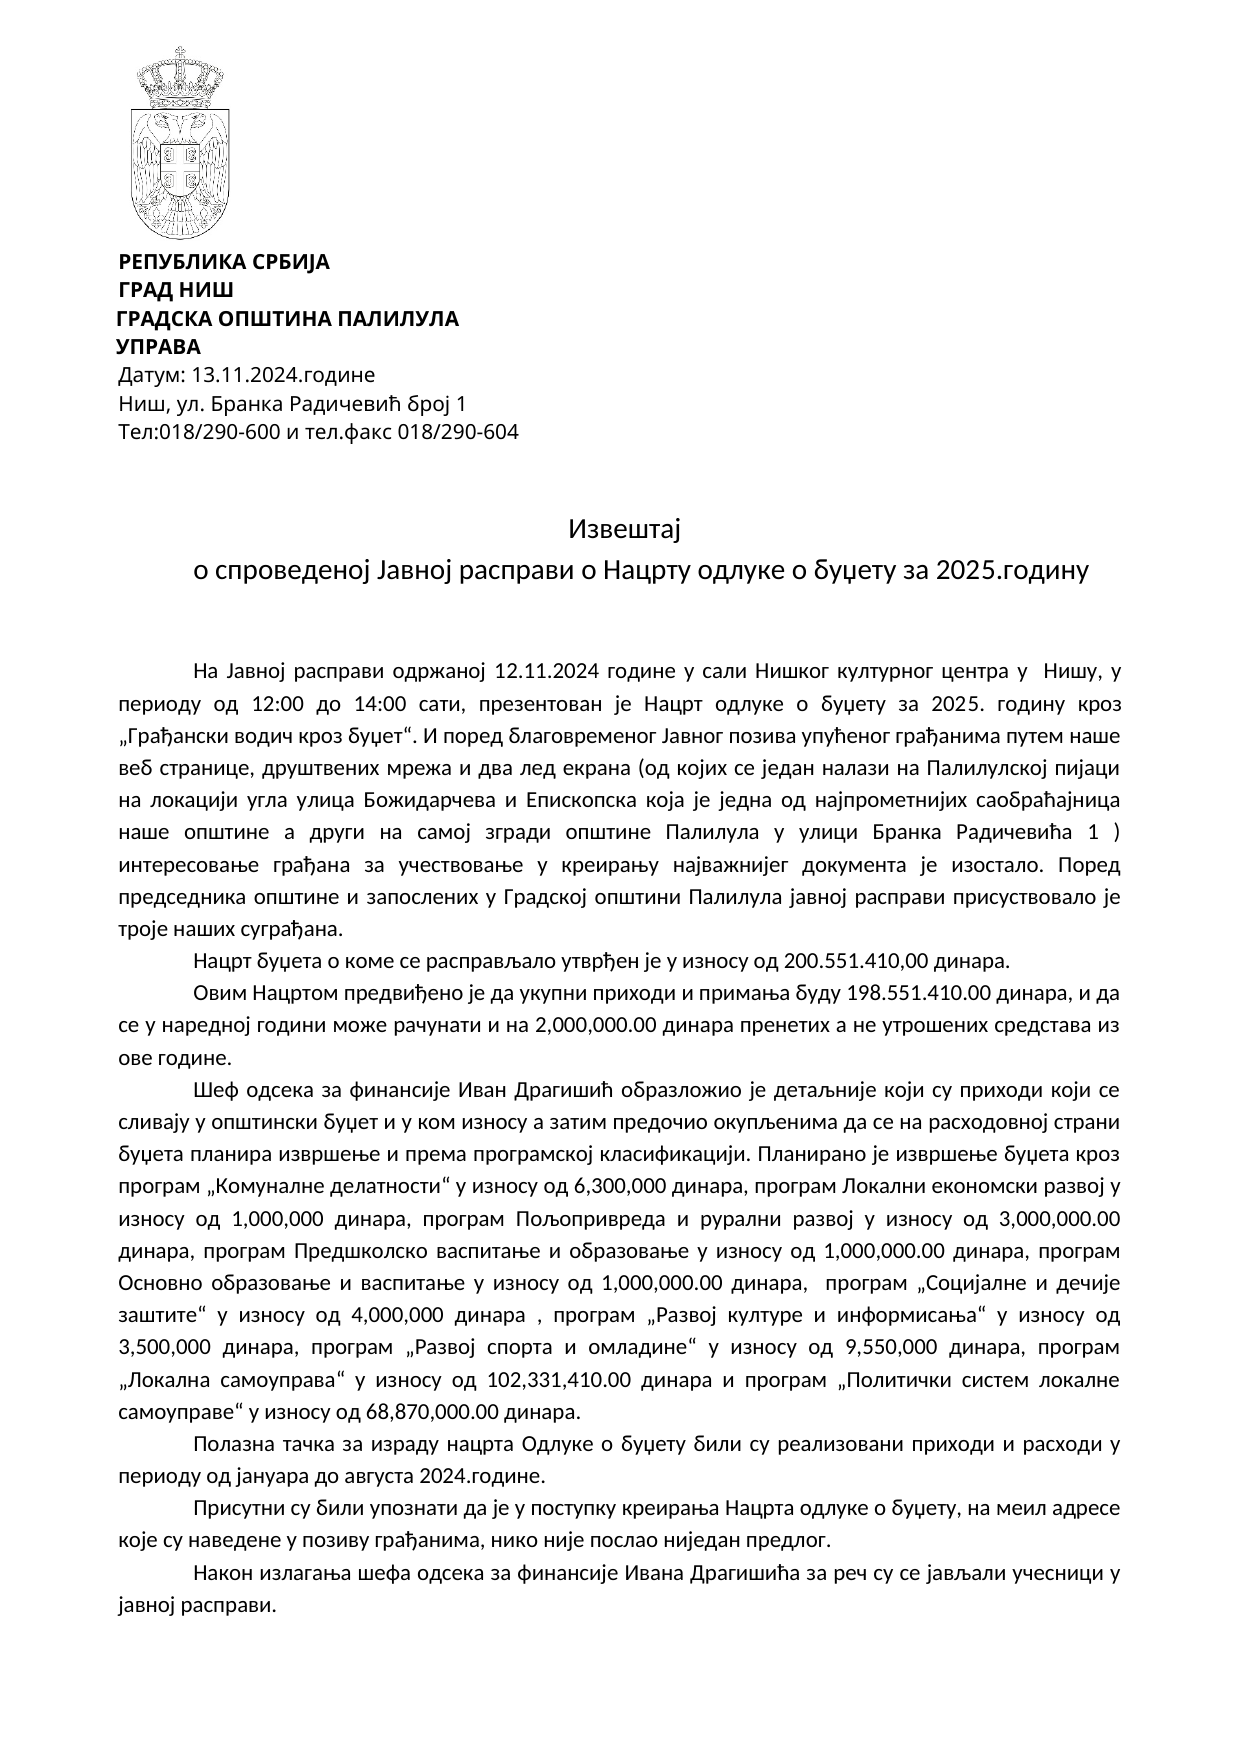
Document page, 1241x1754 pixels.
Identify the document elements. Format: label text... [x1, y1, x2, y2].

text Овим Нацртом предвиђено је да укупни приходи и примања буду 198.551.410.00 динара, и да се у наредној години може рачунати и на 2,000,000.00 динара пренетих а не утрошених средстава из ове године. [118, 978, 1122, 1071]
text РЕПУБЛИКА СРБИЈА [118, 247, 1122, 275]
text Извештај [118, 510, 1122, 546]
text Нацрт буџета о коме се расправљало утврђен је у износу од 200.551.410,00 динара. [118, 946, 1122, 974]
text УПРАВА [88, 332, 1122, 361]
text Након излагања шефа одсека за финансије Ивана Драгишића за реч су се јављали учесници у јавној расправи. [118, 1558, 1122, 1618]
text Тел:018/290-600 и тел.факс 018/290-604 [118, 417, 1122, 446]
text Ниш, ул. Бранка Радичевић број 1 [118, 389, 1122, 417]
text Шеф одсека за финансије Иван Драгишић образложио је детаљније који су приходи који се сливају у општински буџет и у ком износу а затим предочио окупљенима да се на расходовној страни буџета планира извршење и према програмској класификацији. Планирано је извршење буџета кроз програм „Комуналне делатности“ у износу од 6,300,000 динара, програм Локални економски развој у износу од 1,000,000 динара, програм Пољопривреда и рурални развој у износу од 3,000,000.00 динара, програм Предшколско васпитање и образовање у износу од 1,000,000.00 динара, програм Основно образовање и васпитање у износу од 1,000,000.00 динара, програм „Социјалне и дечије заштите“ у износу од 4,000,000 динара , програм „Развој културе и информисања“ у износу од 3,500,000 динара, програм „Развој спорта и омладине“ у износу од 9,550,000 динара, програм „Локална самоуправа“ у износу од 102,331,410.00 динара и програм „Политички систем локалне самоуправе“ у износу од 68,870,000.00 динара. [118, 1075, 1122, 1425]
picture [129, 45, 232, 241]
text ГРАД НИШ [118, 275, 1122, 304]
text Полазна тачка за израду нацрта Одлуке о буџету били су реализовани приходи и расходи у периоду од јануара до августа 2024.године. [118, 1429, 1122, 1489]
text На Јавној расправи одржаној 12.11.2024 године у сали Нишког културног центра у Нишу, у периоду од 12:00 до 14:00 сати, презентован је Нацрт одлуке о буџету за 2025. годину кроз „Грађански водич кроз буџет“. И поред благовременог Јавног позива упућеног грађанима путем наше веб странице, друштвених мрежа и два лед екрана (од којих се један налази на Палилулској пијаци на локацији угла улица Божидарчева и Епископска која је једна од најпрометнијих саобраћајница наше општине а други на самој згради општине Палилула у улици Бранка Радичевића 1 ) интересовање грађана за учествовање у креирању најважнијег документа је изостало. Поред председника општине и запослених у Градској општини Палилула јавној расправи присуствовало је троје наших суграђана. [118, 657, 1122, 942]
text Присутни су били упознати да је у поступку креирања Нацрта одлуке о буџету, на меил адресе које су наведене у позиву грађанима, нико није послао ниједан предлог. [118, 1493, 1122, 1554]
text Датум: 13.11.2024.године [118, 361, 1122, 389]
text о спроведеној Јавној расправи о Нацрту одлуке о буџету за 2025.годину [118, 551, 1122, 587]
text ГРАДСКА ОПШТИНА ПАЛИЛУЛA [88, 304, 1122, 332]
